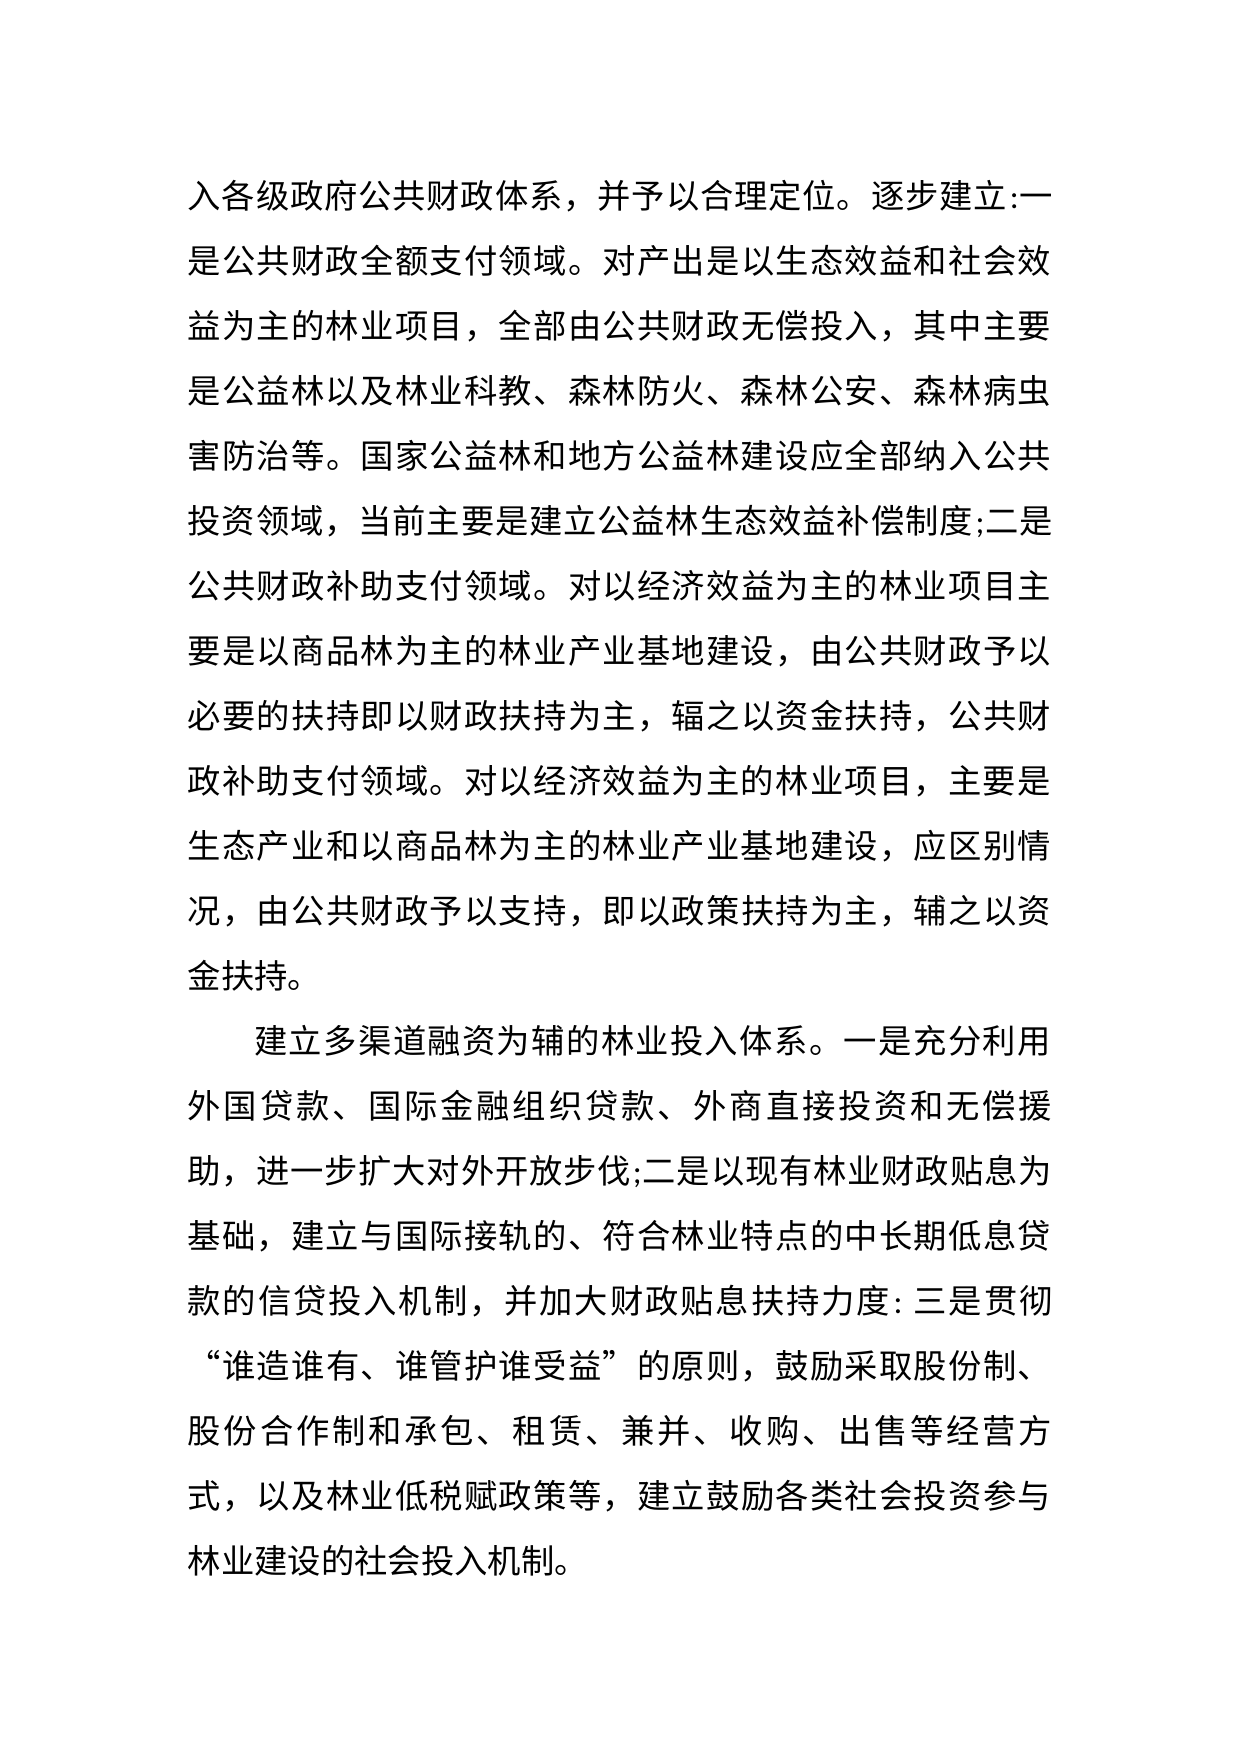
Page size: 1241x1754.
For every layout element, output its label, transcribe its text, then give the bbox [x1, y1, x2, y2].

text 建立多渠道融资为辅的林业投入体系。一是充分利用外国贷款、国际金融组织贷款、外商直接投资和无偿援助，进一步扩大对外开放步伐;二是以现有林业财政贴息为基础，建立与国际接轨的、符合林业特点的中长期低息贷款的信贷投入机制，并加大财政贴息扶持力度: 三是贯彻“谁造谁有、谁管护谁受益”的原则，鼓励采取股份制、股份合作制和承包、租赁、兼并、收购、出售等经营方式，以及林业低税赋政策等，建立鼓励各类社会投资参与林业建设的社会投入机制。 [187, 1007, 1053, 1592]
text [187, 162, 1053, 1007]
